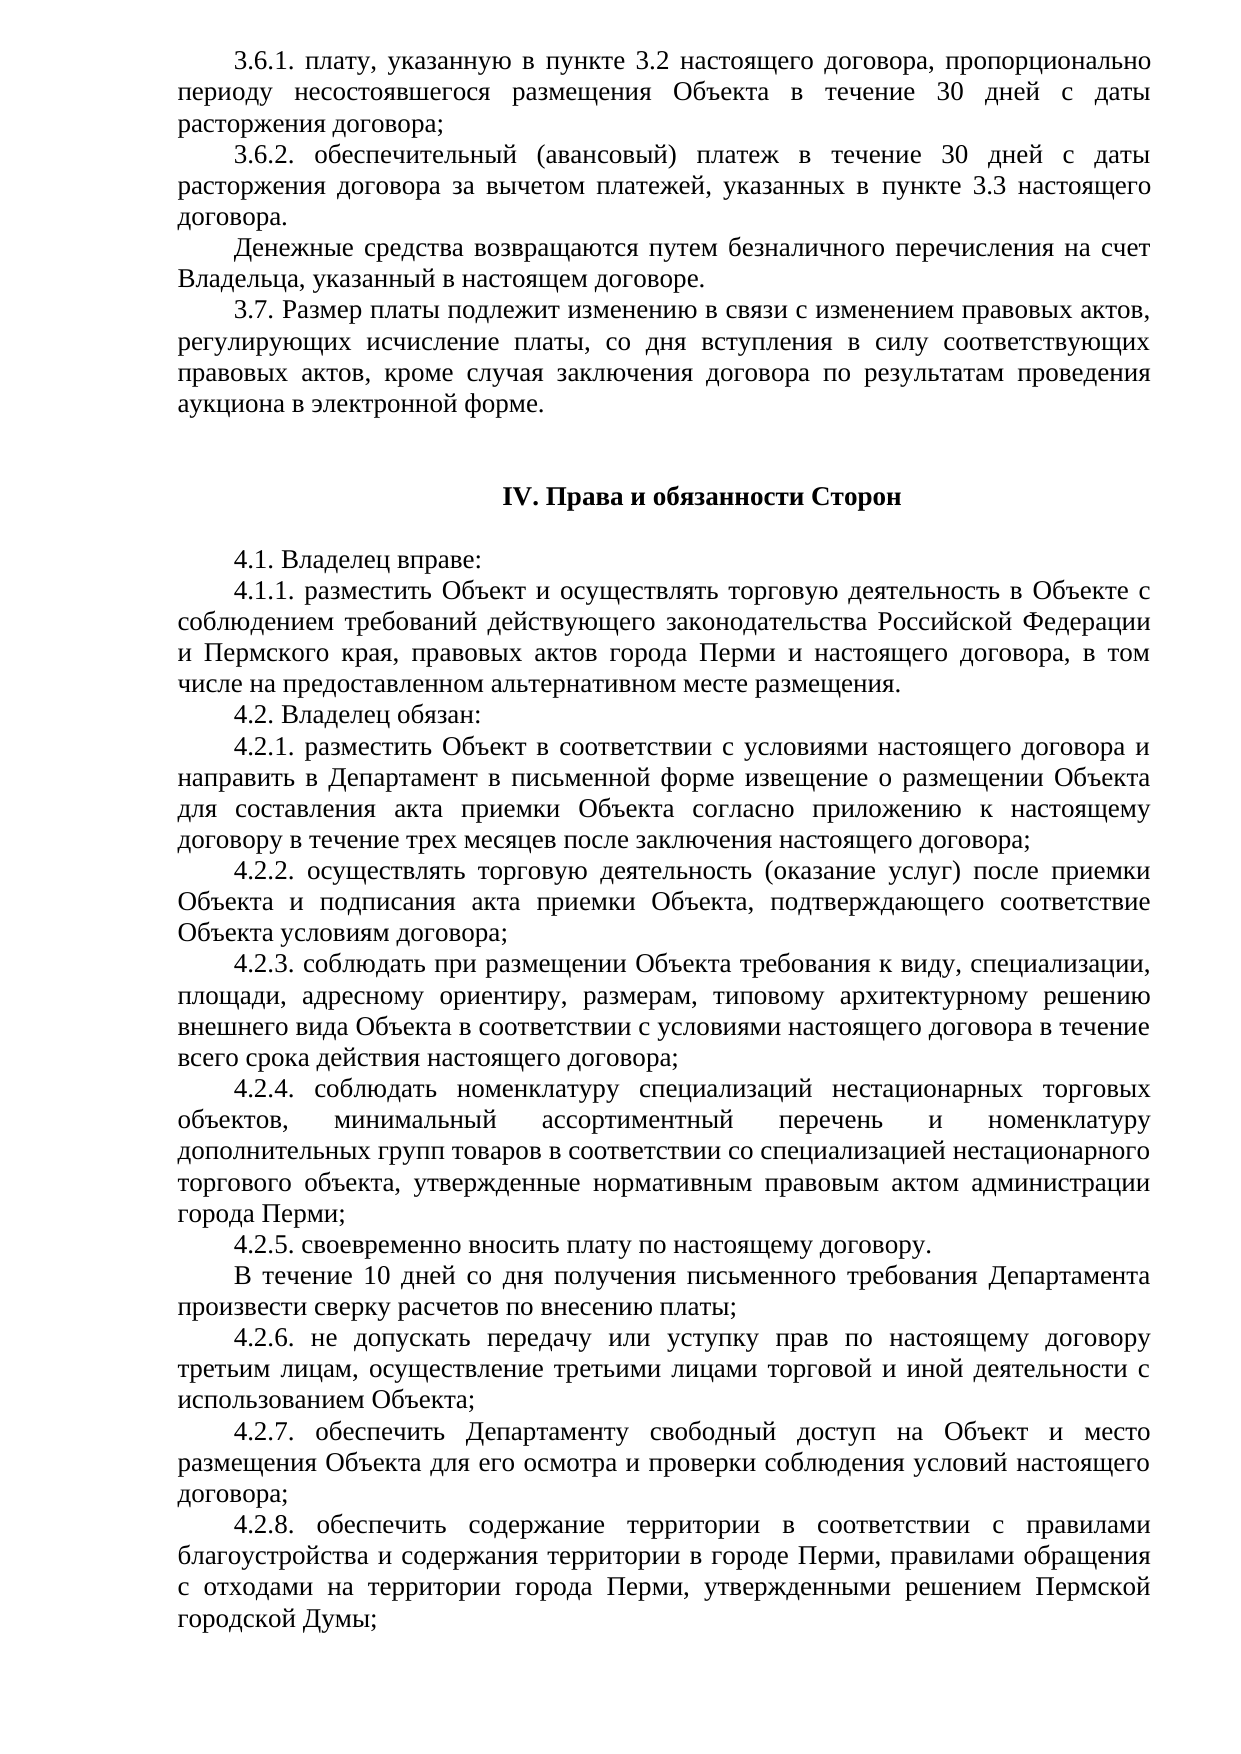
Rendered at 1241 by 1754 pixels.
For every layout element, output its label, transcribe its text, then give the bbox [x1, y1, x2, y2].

text 4.2.7. обеспечить Департаменту свободный доступ на Объект и место размещения Объекта для его осмотра и проверки соблюдения условий настоящего договора; [177, 1415, 1152, 1508]
text 4.2.2. осуществлять торговую деятельность (оказание услуг) после приемки Объекта и подписания акта приемки Объекта, подтверждающего соответствие Объекта условиям договора; [177, 854, 1152, 948]
text 3.6.2. обеспечительный (авансовый) платеж в течение 30 дней с даты расторжения договора за вычетом платежей, указанных в пункте 3.3 настоящего договора. [177, 138, 1152, 231]
text 3.6.1. плату, указанную в пункте 3.2 настоящего договора, пропорционально периоду несостоявшегося размещения Объекта в течение 30 дней с даты расторжения договора; [177, 44, 1152, 138]
text В течение 10 дней со дня получения письменного требования Департамента произвести сверку расчетов по внесению платы; [177, 1259, 1152, 1321]
text 4.2.1. разместить Объект в соответствии с условиями настоящего договора и направить в Департамент в письменной форме извещение о размещении Объекта для составления акта приемки Объекта согласно приложению к настоящему договору в течение трех месяцев после заключения настоящего договора; [177, 729, 1152, 854]
text 4.2.6. не допускать передачу или уступку прав по настоящему договору третьим лицам, осуществление третьими лицами торговой и иной деятельности с использованием Объекта; [177, 1321, 1152, 1415]
text IV. Права и обязанности Сторон [177, 480, 1152, 512]
text Денежные средства возвращаются путем безналичного перечисления на счет Владельца, указанный в настоящем договоре. [177, 231, 1152, 293]
text 4.1.1. разместить Объект и осуществлять торговую деятельность в Объекте с соблюдением требований действующего законодательства Российской Федерации и Пермского края, правовых актов города Перми и настоящего договора, в том числе на предоставленном альтернативном месте размещения. [177, 574, 1152, 698]
text 4.1. Владелец вправе: [177, 543, 1152, 574]
text 4.2. Владелец обязан: [177, 698, 1152, 729]
text 3.7. Размер платы подлежит изменению в связи с изменением правовых актов, регулирующих исчисление платы, со дня вступления в силу соответствующих правовых актов, кроме случая заключения договора по результатам проведения аукциона в электронной форме. [177, 293, 1152, 418]
text 4.2.5. своевременно вносить плату по настоящему договору. [177, 1228, 1152, 1259]
text 4.2.3. соблюдать при размещении Объекта требования к виду, специализации, площади, адресному ориентиру, размерам, типовому архитектурному решению внешнего вида Объекта в соответствии с условиями настоящего договора в течение всего срока действия настоящего договора; [177, 948, 1152, 1072]
text 4.2.8. обеспечить содержание территории в соответствии с правилами благоустройства и содержания территории в городе Перми, правилами обращения с отходами на территории города Перми, утвержденными решением Пермской городской Думы; [177, 1508, 1152, 1633]
text 4.2.4. соблюдать номенклатуру специализаций нестационарных торговых объектов, минимальный ассортиментный перечень и номенклатуру дополнительных групп товаров в соответствии со специализацией нестационарного торгового объекта, утвержденные нормативным правовым актом администрации города Перми; [177, 1072, 1152, 1228]
